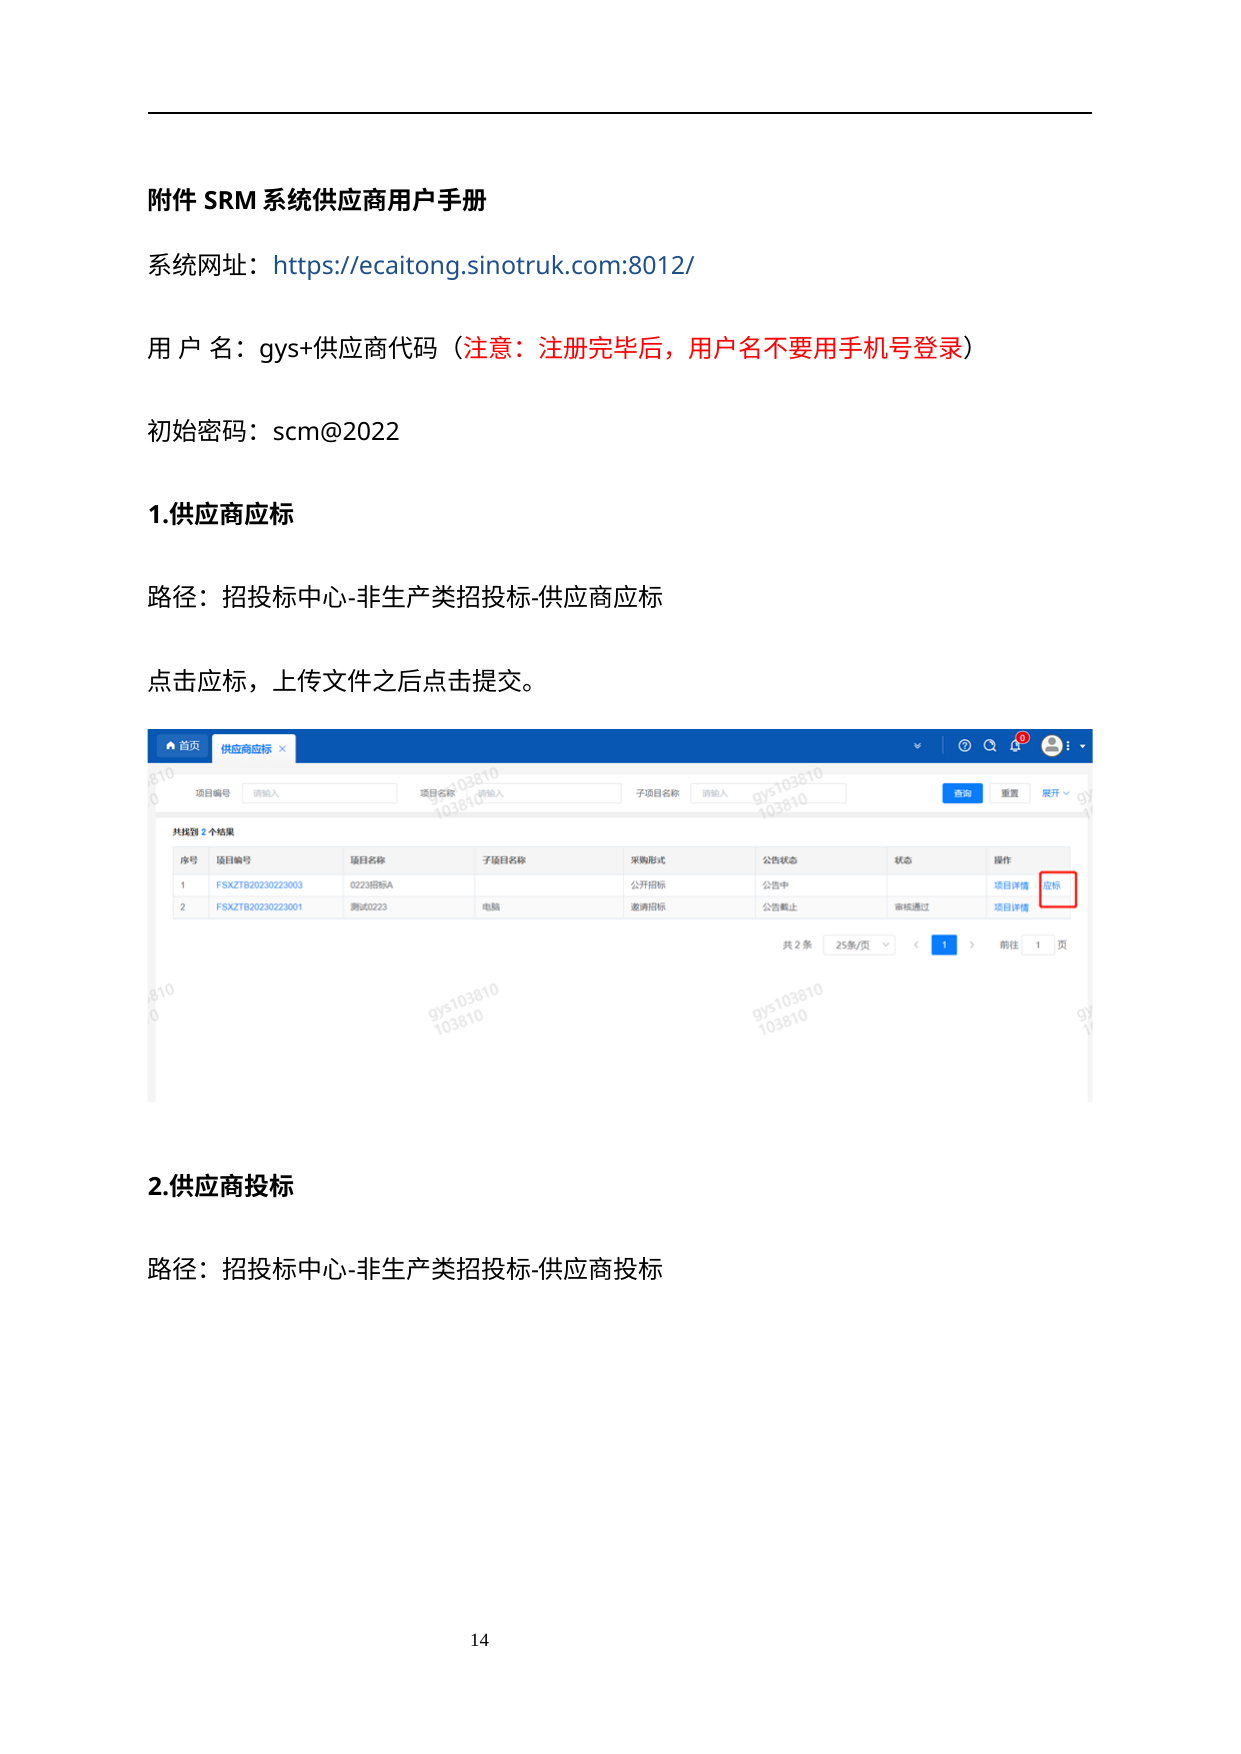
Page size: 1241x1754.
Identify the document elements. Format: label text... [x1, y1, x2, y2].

text 2.供应商投标 [148, 1152, 1092, 1217]
text 路径：招投标中心-非生产类招投标-供应商投标 [148, 1235, 1092, 1300]
text 用 户 名：gys+供应商代码（注意：注册完毕后，用户名不要用手机号登录） [148, 314, 1092, 379]
text 系统网址：https://ecaitong.sinotruk.com:8012/ [148, 231, 1092, 296]
text 1.供应商应标 [148, 480, 1092, 545]
text 初始密码：scm@2022 [148, 397, 1092, 462]
text 路径：招投标中心-非生产类招投标-供应商应标 [148, 563, 1092, 628]
text 附件 SRM系统供应商用户手册 [148, 166, 1092, 231]
picture [147, 729, 1093, 1102]
text 点击应标，上传文件之后点击提交。 [148, 647, 1092, 712]
